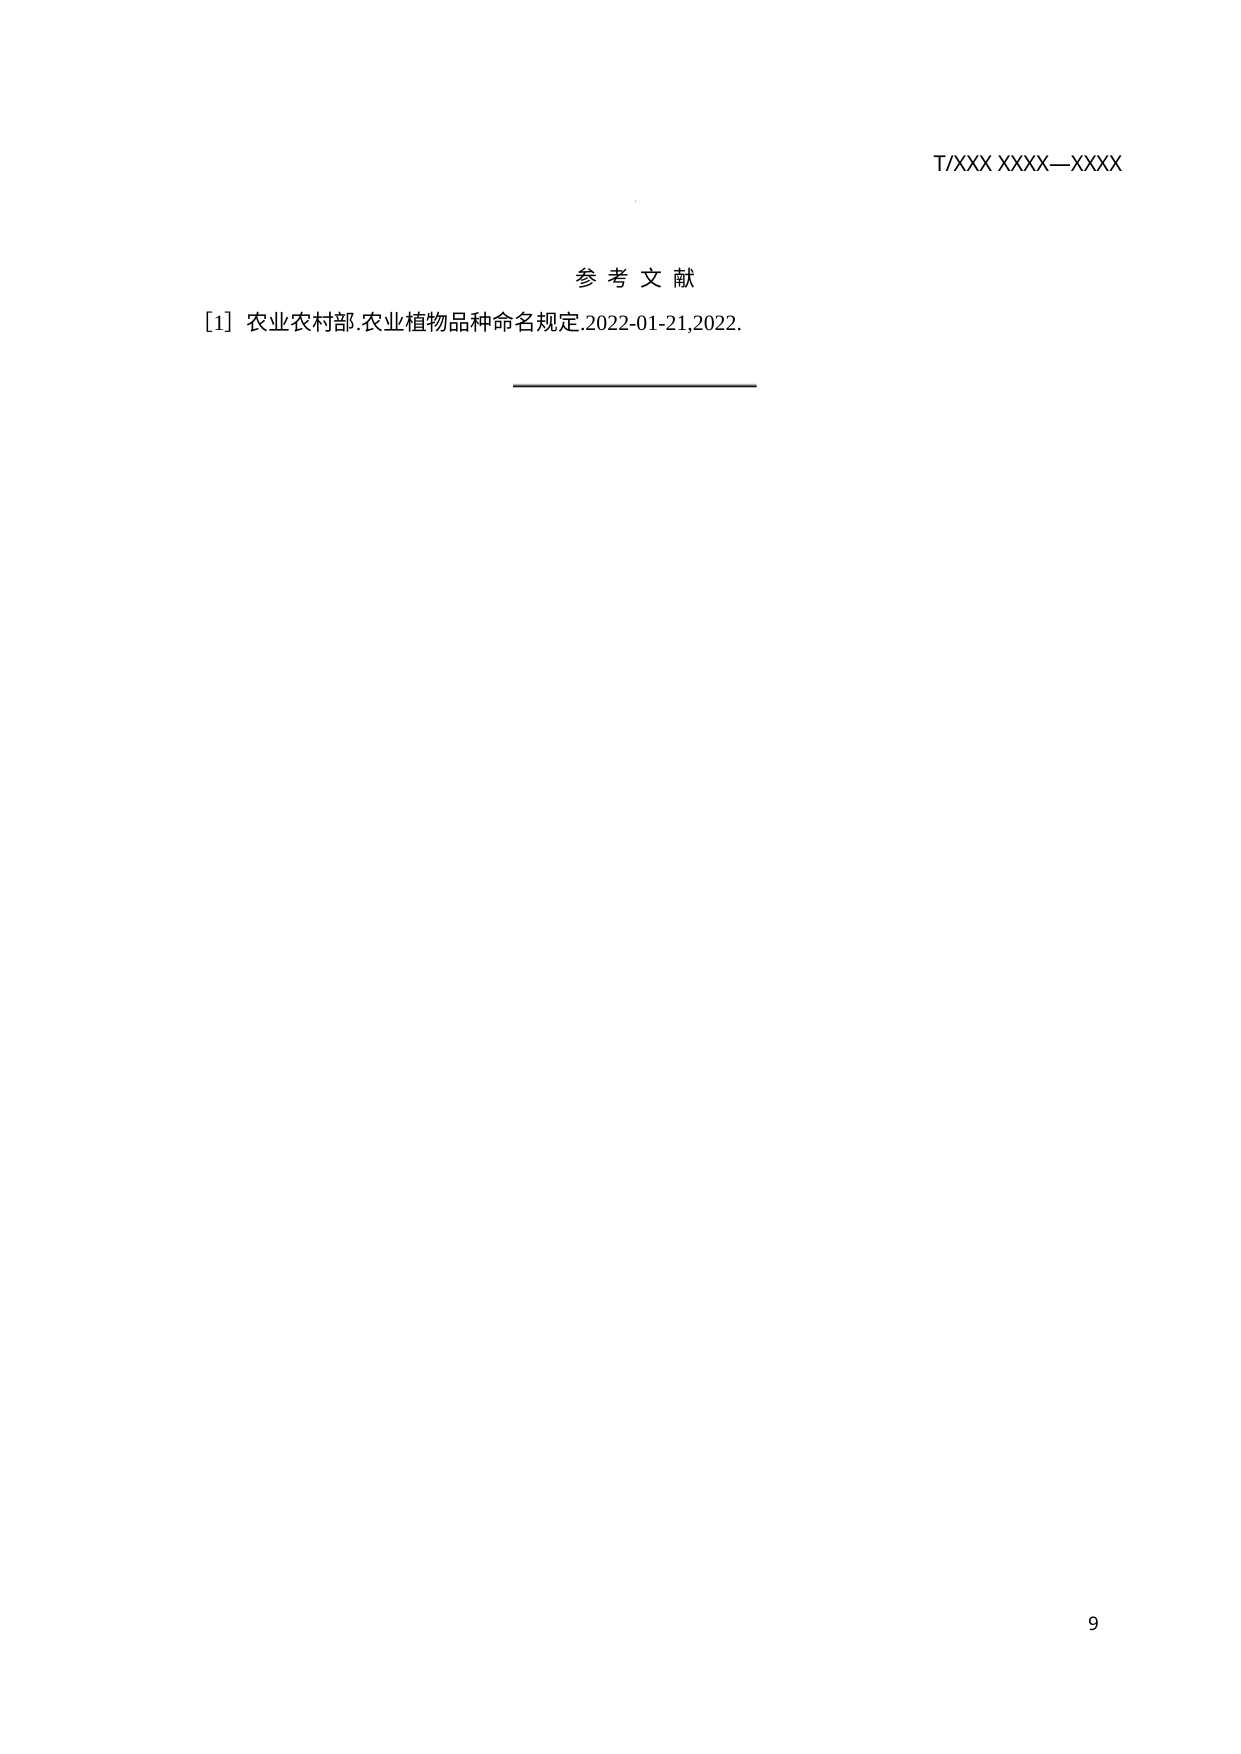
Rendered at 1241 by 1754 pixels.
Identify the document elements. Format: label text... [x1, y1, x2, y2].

text 参考文献 [148, 261, 1122, 292]
text ［1］农业农村部.农业植物品种命名规定.2022-01-21,2022. [148, 305, 1122, 336]
picture [513, 336, 757, 389]
